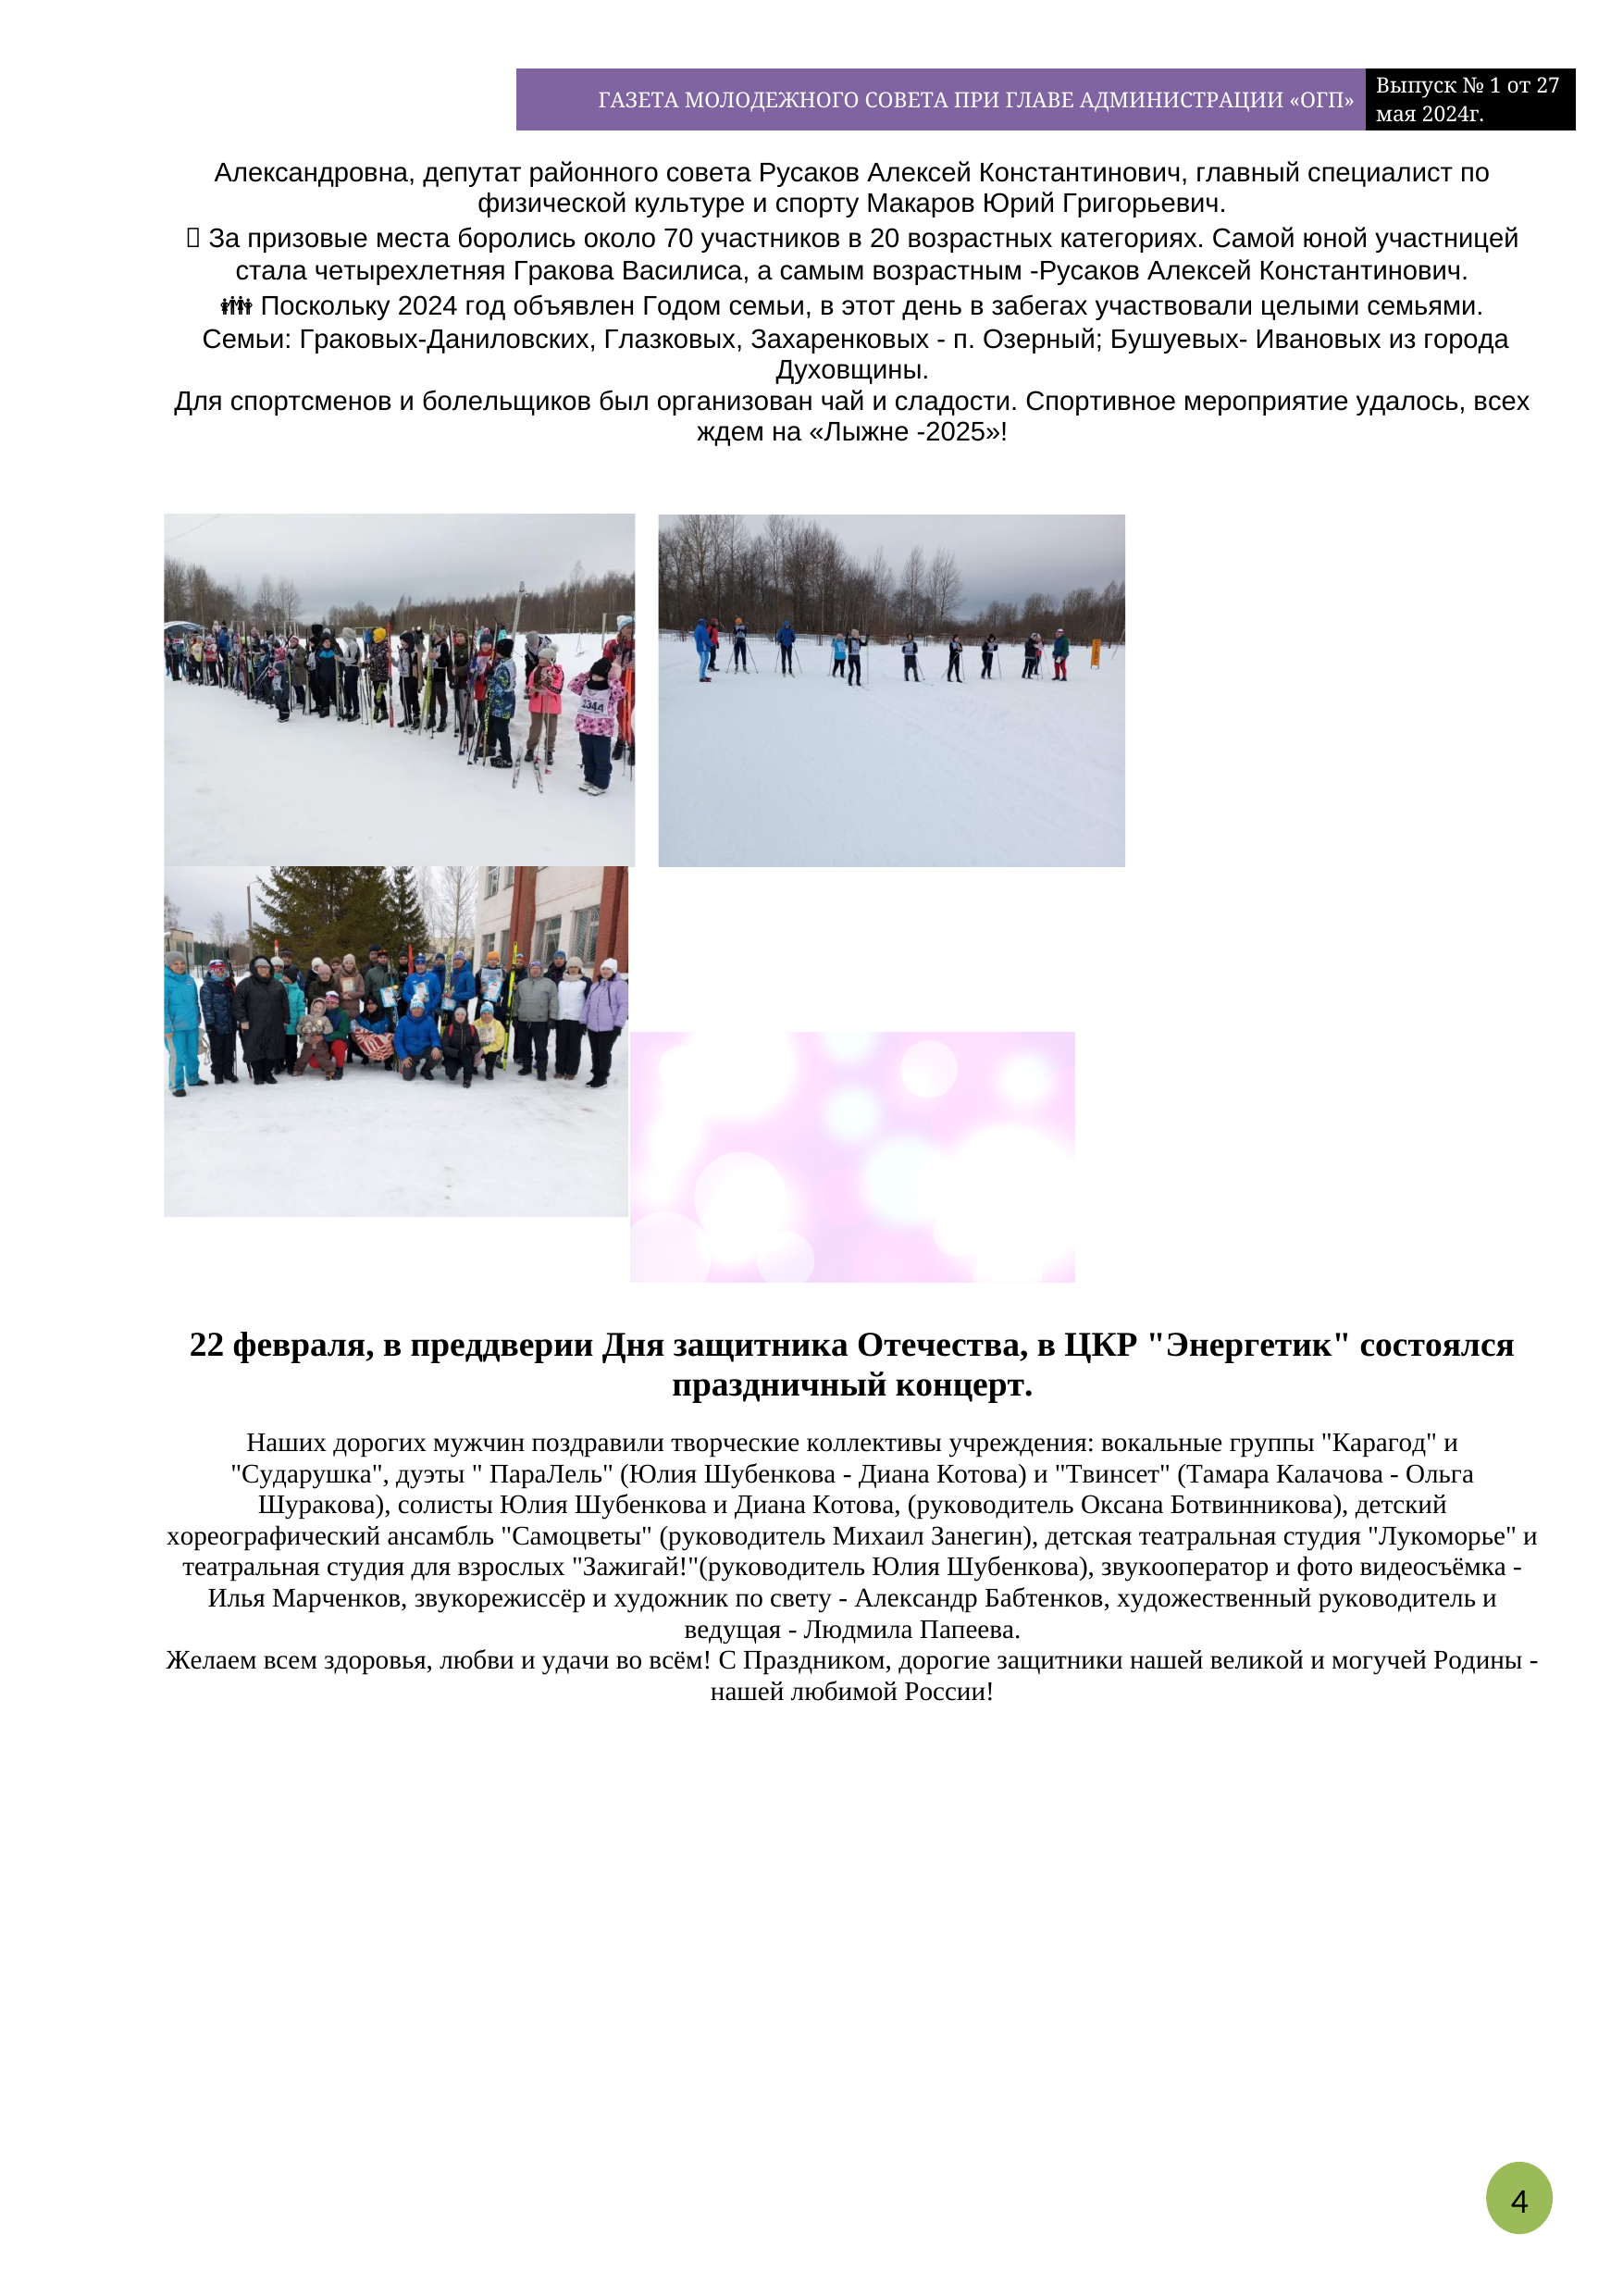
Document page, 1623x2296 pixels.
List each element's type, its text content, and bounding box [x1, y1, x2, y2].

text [164, 156, 1541, 323]
picture [164, 514, 636, 1217]
text 22 февраля, в преддверии Дня защитника Отечества, в ЦКР "Энергетик" состоялся праздничный концерт. [164, 1323, 672, 1403]
picture [658, 515, 1126, 867]
text 22 февраля, в преддверии Дня защитника Отечества, в ЦКР "Энергетик" состоялся праздничный концерт. [1034, 1323, 1541, 1403]
text Наших дорогих мужчин поздравили творческие коллективы учреждения: вокальные группы "Карагод" и "Сударушка", дуэты " ПараЛель" (Юлия Шубенкова - Диана Котова) и "Твинсет" (Тамара Калачова - Ольга Шуракова), солисты Юлия Шубенкова и Диана Котова, (руководитель Оксана Ботвинникова), детский хореографический ансамбль "Самоцветы" (руководитель Михаил Занегин), детская театральная студия "Лукоморье" и театральная студия для взрослых "Зажигай!"(руководитель Юлия Шубенкова), звукооператор и фото видеосъёмка - Илья Марченков, звукорежиссёр и художник по свету - Александр Бабтенков, художественный руководитель и ведущая - Людмила Папеева. Желаем всем здоровья, любви и удачи во всём! С Праздником, дорогие защитники нашей великой и могучей Родины - нашей любимой России! [164, 1403, 1541, 1706]
text Семьи: Граковых-Даниловских, Глазковых, Захаренковых - п. Озерный; Бушуевых- Ивановых из города Духовщины. Для спортсменов и болельщиков был организован чай и сладости. Спортивное мероприятие удалось, всех ждем на «Лыжне -2025»! [164, 323, 1541, 447]
